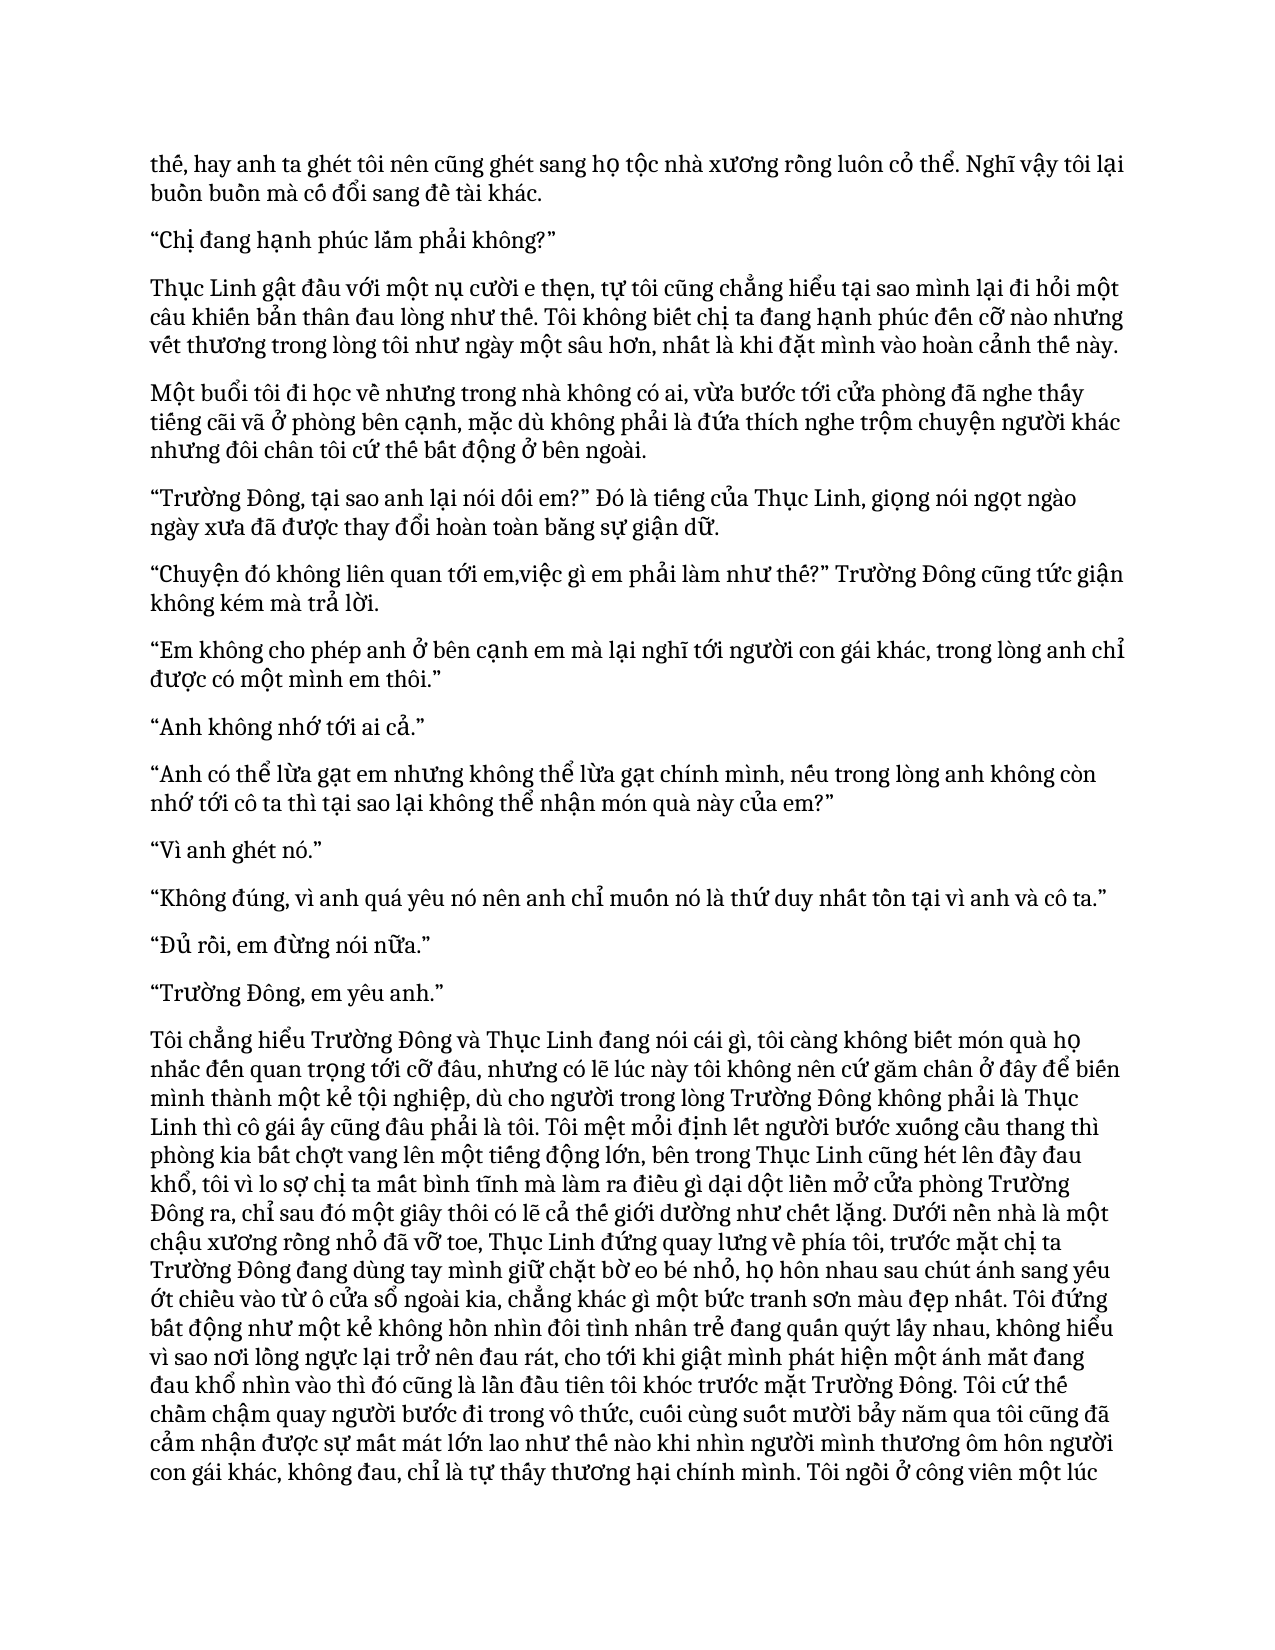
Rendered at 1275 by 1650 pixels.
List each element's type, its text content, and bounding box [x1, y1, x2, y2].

text “Anh không nhớ tới ai cả.” [150, 712, 1125, 741]
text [150, 150, 1125, 207]
text “Em không cho phép anh ở bên cạnh em mà lại nghĩ tới người con gái khác, trong lòng anh chỉ được có một mình em thôi.” [150, 636, 1125, 694]
text “Không đúng, vì anh quá yêu nó nên anh chỉ muốn nó là thứ duy nhất tồn tại vì anh và cô ta.” [150, 884, 1125, 912]
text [150, 1026, 1125, 1486]
text “Trường Đông, tại sao anh lại nói dối em?” Đó là tiếng của Thục Linh, giọng nói ngọt ngào ngày xưa đã được thay đổi hoàn toàn bằng sự giận dữ. [150, 484, 1125, 541]
text “Trường Đông, em yêu anh.” [150, 979, 1125, 1007]
text “Chuyện đó không liên quan tới em,việc gì em phải làm như thế?” Trường Đông cũng tức giận không kém mà trả lời. [150, 560, 1125, 617]
text “Đủ rồi, em đừng nói nữa.” [150, 931, 1125, 960]
text “Chị đang hạnh phúc lắm phải không?” [150, 226, 1125, 255]
text Một buổi tôi đi học về nhưng trong nhà không có ai, vừa bước tới cửa phòng đã nghe thấy tiếng cãi vã ở phòng bên cạnh, mặc dù không phải là đứa thích nghe trộm chuyện người khác nhưng đôi chân tôi cứ thế bất động ở bên ngoài. [150, 379, 1125, 465]
text “Anh có thể lừa gạt em nhưng không thể lừa gạt chính mình, nếu trong lòng anh không còn nhớ tới cô ta thì tại sao lại không thể nhận món quà này của em?” [150, 760, 1125, 817]
text “Vì anh ghét nó.” [150, 836, 1125, 865]
text Thục Linh gật đầu với một nụ cười e thẹn, tự tôi cũng chẳng hiểu tại sao mình lại đi hỏi một câu khiến bản thân đau lòng như thế. Tôi không biết chị ta đang hạnh phúc đến cỡ nào nhưng vết thương trong lòng tôi như ngày một sâu hơn, nhất là khi đặt mình vào hoàn cảnh thế này. [150, 274, 1125, 360]
